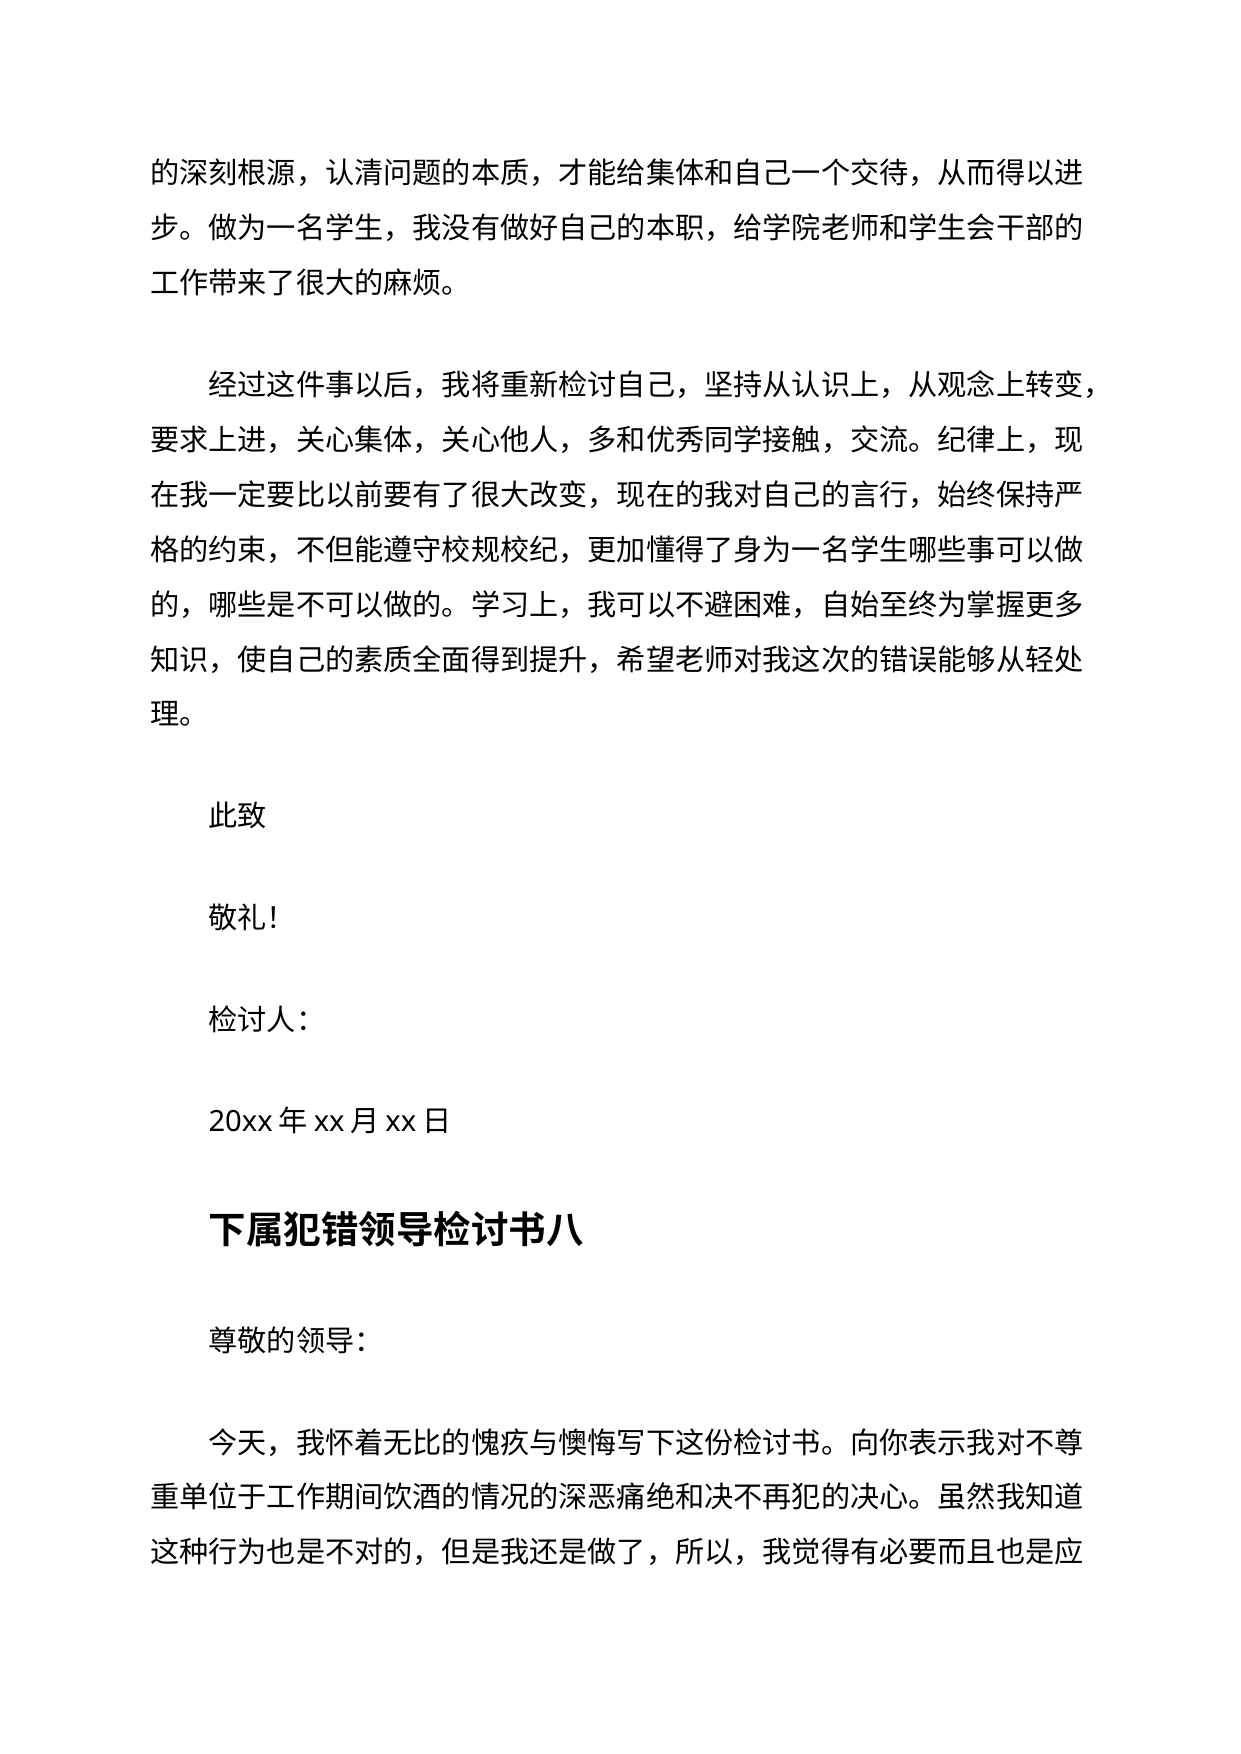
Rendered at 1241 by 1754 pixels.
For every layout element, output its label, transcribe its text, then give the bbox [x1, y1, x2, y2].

text 20xx年xx月xx日 [150, 1098, 1090, 1140]
text 敬礼！ [150, 894, 1090, 937]
text 此致 [150, 793, 1090, 835]
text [150, 150, 1090, 302]
text 检讨人： [150, 996, 1090, 1038]
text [150, 1419, 1090, 1571]
text 下属犯错领导检讨书八 [150, 1200, 1090, 1254]
text 尊敬的领导： [150, 1317, 1090, 1360]
text 经过这件事以后，我将重新检讨自己，坚持从认识上，从观念上转变，要求上进，关心集体，关心他人，多和优秀同学接触，交流。纪律上，现在我一定要比以前要有了很大改变，现在的我对自己的言行，始终保持严格的约束，不但能遵守校规校纪，更加懂得了身为一名学生哪些事可以做的，哪些是不可以做的。学习上，我可以不避困难，自始至终为掌握更多知识，使自己的素质全面得到提升，希望老师对我这次的错误能够从轻处理。 [150, 362, 1090, 733]
